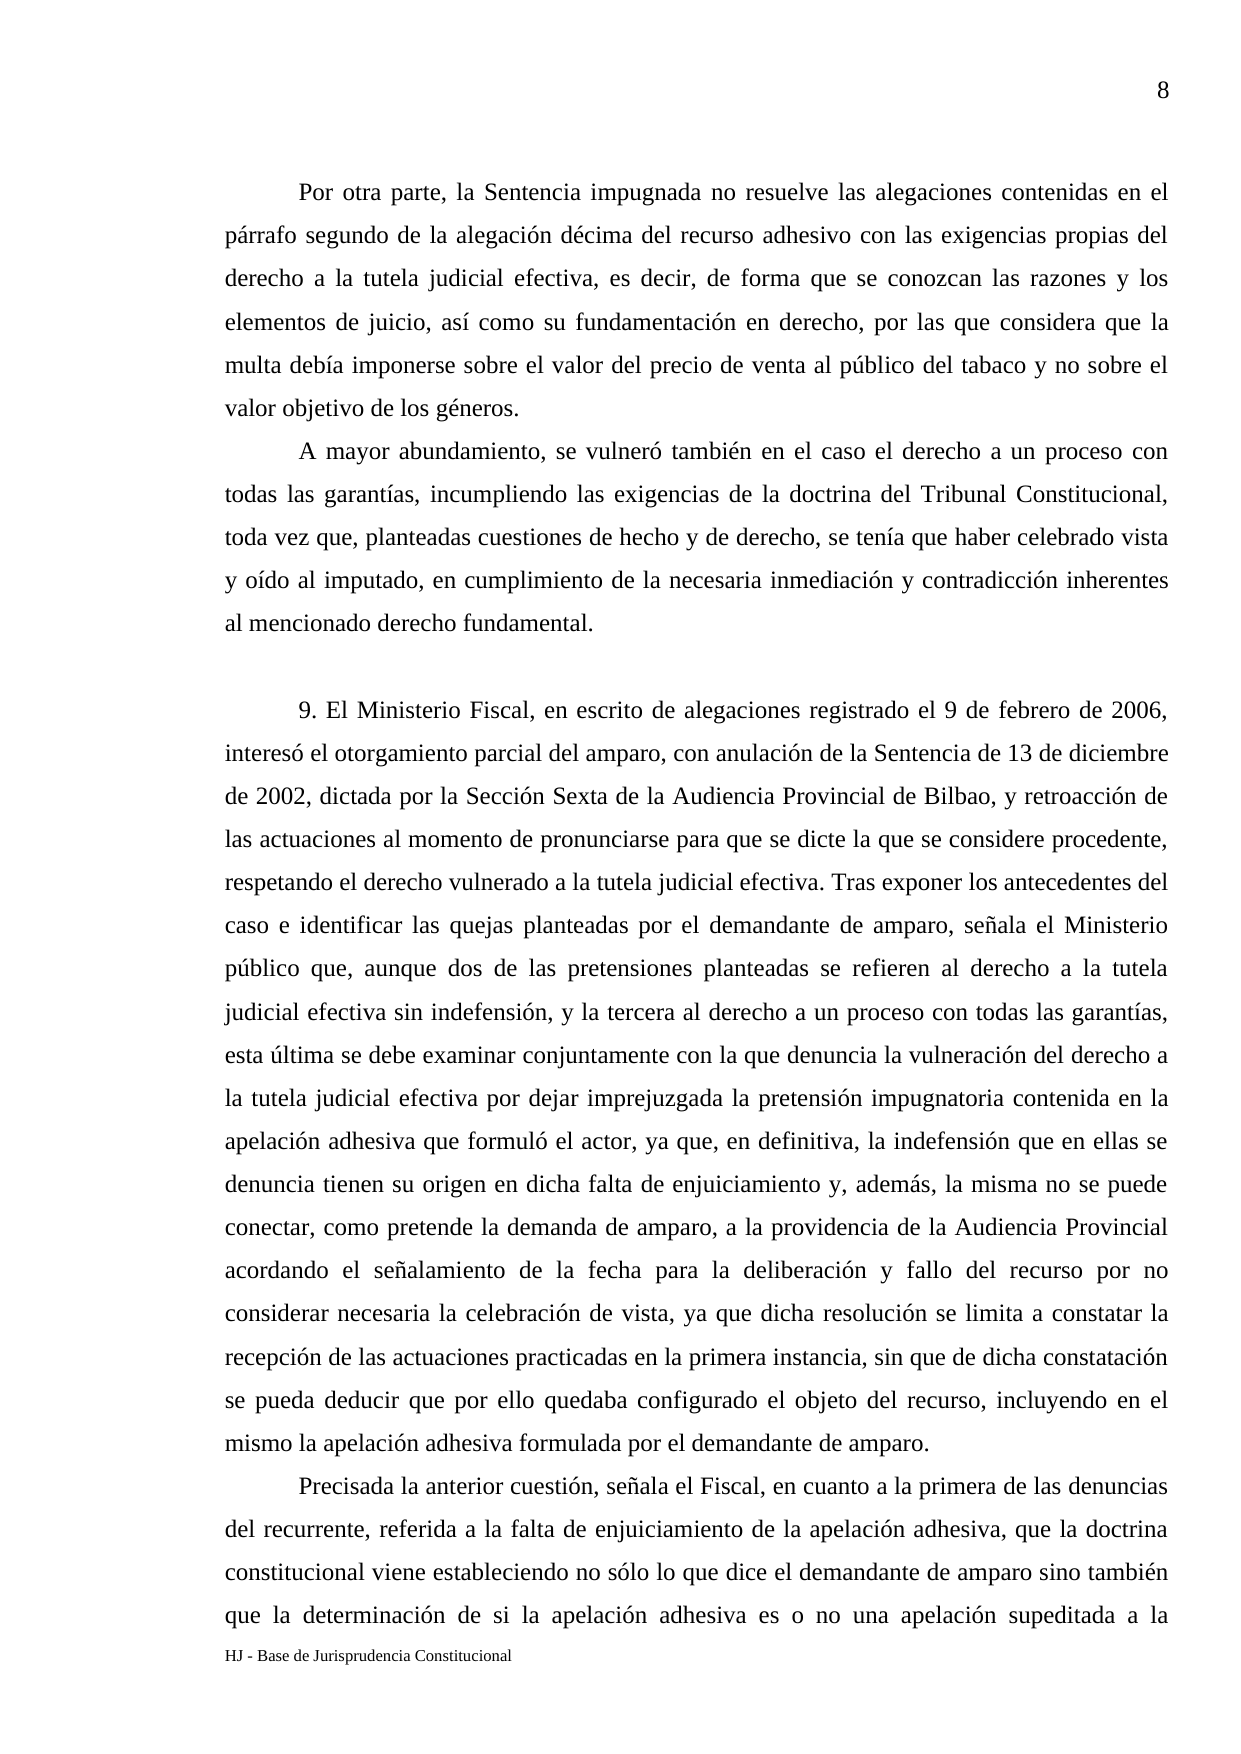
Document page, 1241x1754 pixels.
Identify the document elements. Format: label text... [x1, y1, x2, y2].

text 9. El Ministerio Fiscal, en escrito de alegaciones registrado el 9 de febrero de 2006, interesó el otorgamiento parcial del amparo, con anulación de la Sentencia de 13 de diciembre de 2002, dictada por la Sección Sexta de la Audiencia Provincial de Bilbao, y retroacción de las actuaciones al momento de pronunciarse para que se dicte la que se considere procedente, respetando el derecho vulnerado a la tutela judicial efectiva. Tras exponer los antecedentes del caso e identificar las quejas planteadas por el demandante de amparo, señala el Ministerio público que, aunque dos de las pretensiones planteadas se refieren al derecho a la tutela judicial efectiva sin indefensión, y la tercera al derecho a un proceso con todas las garantías, esta última se debe examinar conjuntamente con la que denuncia la vulneración del derecho a la tutela judicial efectiva por dejar imprejuzgada la pretensión impugnatoria contenida en la apelación adhesiva que formuló el actor, ya que, en definitiva, la indefensión que en ellas se denuncia tienen su origen en dicha falta de enjuiciamiento y, además, la misma no se puede conectar, como pretende la demanda de amparo, a la providencia de la Audiencia Provincial acordando el señalamiento de la fecha para la deliberación y fallo del recurso por no considerar necesaria la celebración de vista, ya que dicha resolución se limita a constatar la recepción de las actuaciones practicadas en la primera instancia, sin que de dicha constatación se pueda deducir que por ello quedaba configurado el objeto del recurso, incluyendo en el mismo la apelación adhesiva formulada por el demandante de amparo. [224, 695, 1169, 1457]
text Por otra parte, la Sentencia impugnada no resuelve las alegaciones contenidas en el párrafo segundo de la alegación décima del recurso adhesivo con las exigencias propias del derecho a la tutela judicial efectiva, es decir, de forma que se conozcan las razones y los elementos de juicio, así como su fundamentación en derecho, por las que considera que la multa debía imponerse sobre el valor del precio de venta al público del tabaco y no sobre el valor objetivo de los géneros. [224, 177, 1169, 422]
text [224, 1471, 1169, 1629]
text A mayor abundamiento, se vulneró también en el caso el derecho a un proceso con todas las garantías, incumpliendo las exigencias de la doctrina del Tribunal Constitucional, toda vez que, planteadas cuestiones de hecho y de derecho, se tenía que haber celebrado vista y oído al imputado, en cumplimiento de la necesaria inmediación y contradicción inherentes al mencionado derecho fundamental. [224, 436, 1169, 637]
